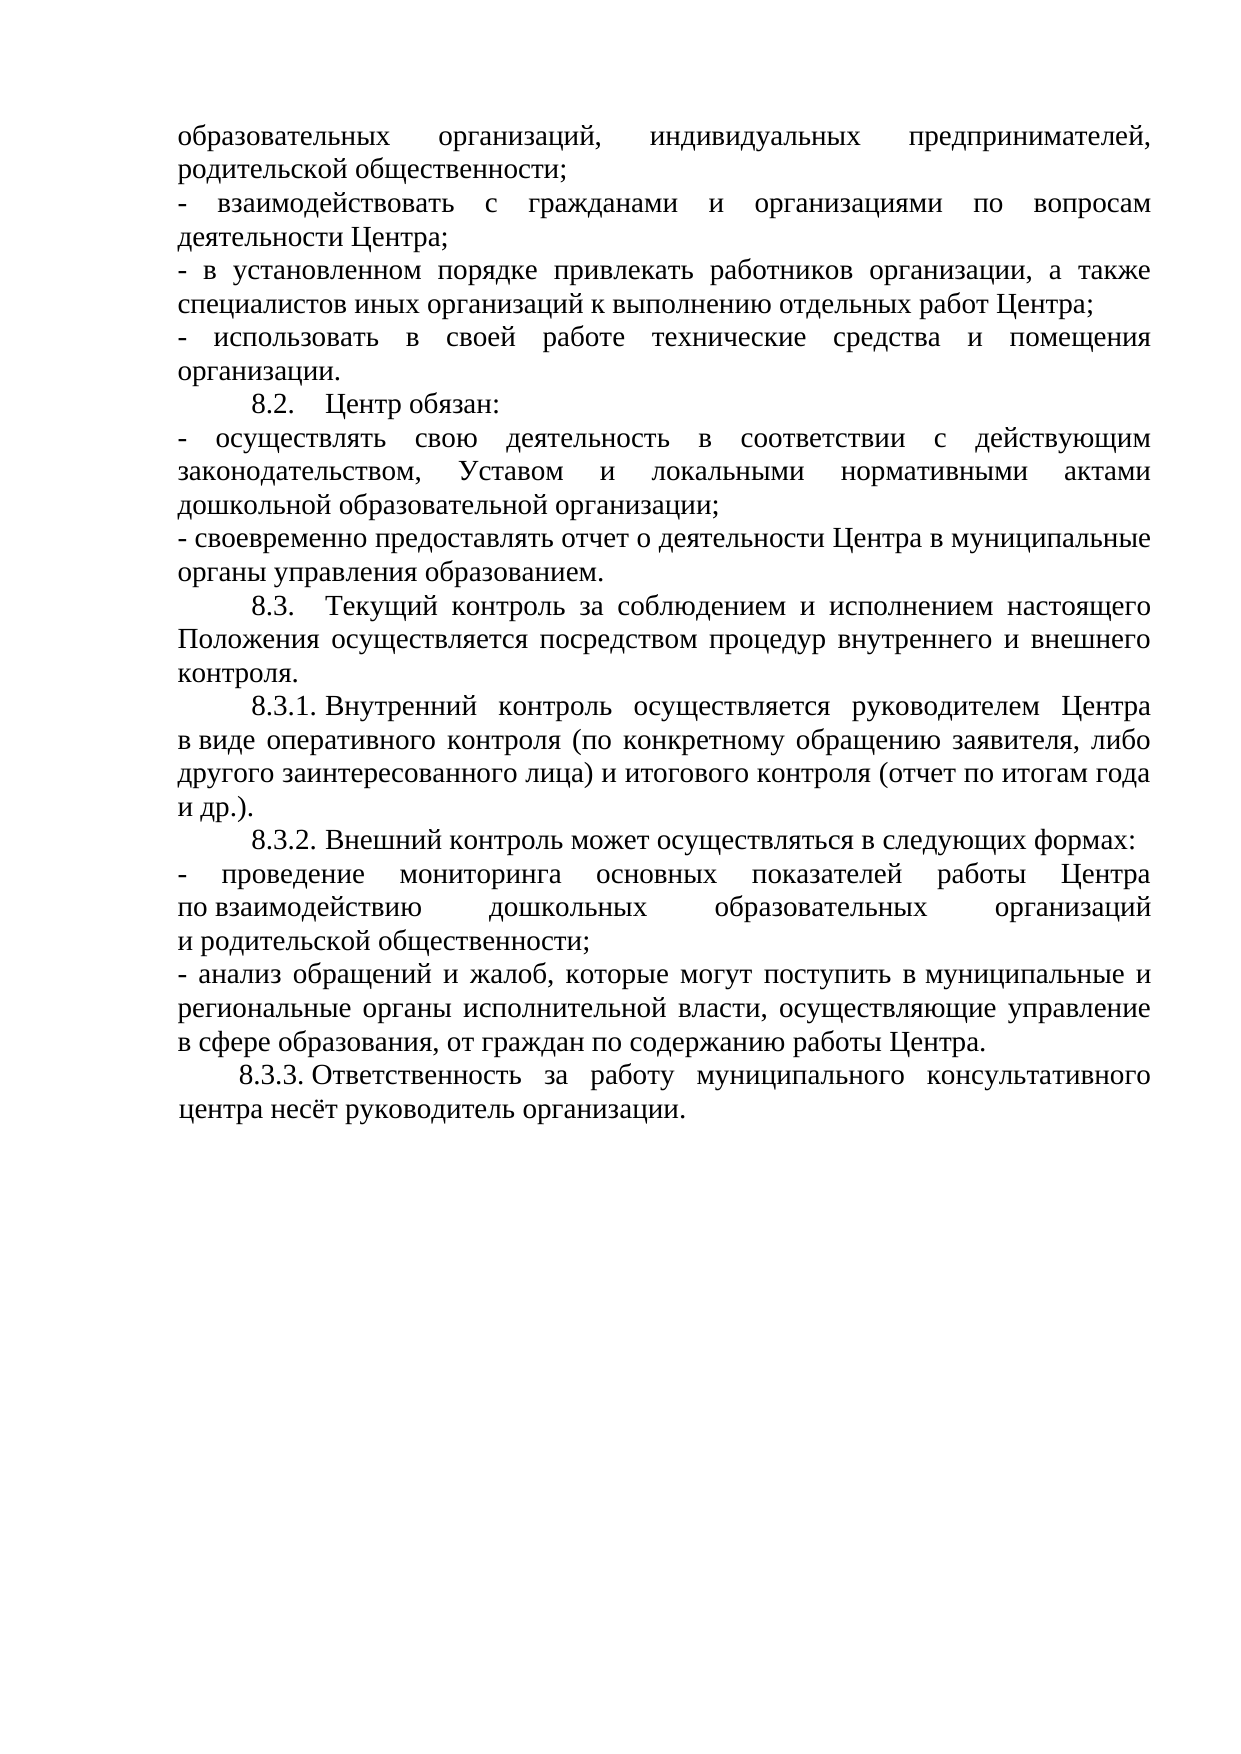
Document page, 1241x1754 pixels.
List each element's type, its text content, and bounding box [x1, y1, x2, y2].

text - проведение мониторинга основных показателей работы Центра по взаимодействию дошкольных образовательных организаций и родительской общественности; [177, 856, 1152, 957]
text - осуществлять свою деятельность в соответствии с действующим законодательством, Уставом и локальными нормативными актами дошкольной образовательной организации; [177, 420, 1152, 521]
text 8.3.3. Ответственность за работу муниципального консультативного центра несёт руководитель организации. [179, 1057, 1152, 1124]
text 8.3.2. Внешний контроль может осуществляться в следующих формах: [177, 822, 1152, 856]
text - использовать в своей работе технические средства и помещения организации. [177, 319, 1152, 386]
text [177, 118, 1152, 185]
text - взаимодействовать с гражданами и организациями по вопросам деятельности Центра; [177, 185, 1152, 252]
text 8.2. Центр обязан: [177, 386, 1152, 420]
text - анализ обращений и жалоб, которые могут поступить в муниципальные и региональные органы исполнительной власти, осуществляющие управление в сфере образования, от граждан по содержанию работы Центра. [177, 957, 1152, 1057]
text - в установленном порядке привлекать работников организации, а также специалистов иных организаций к выполнению отдельных работ Центра; [177, 252, 1152, 319]
text - своевременно предоставлять отчет о деятельности Центра в муниципальные органы управления образованием. [177, 521, 1152, 588]
text 8.3. Текущий контроль за соблюдением и исполнением настоящего Положения осуществляется посредством процедур внутреннего и внешнего контроля. [177, 588, 1152, 688]
text 8.3.1. Внутренний контроль осуществляется руководителем Центра в виде оперативного контроля (по конкретному обращению заявителя, либо другого заинтересованного лица) и итогового контроля (отчет по итогам года и др.). [177, 688, 1152, 822]
